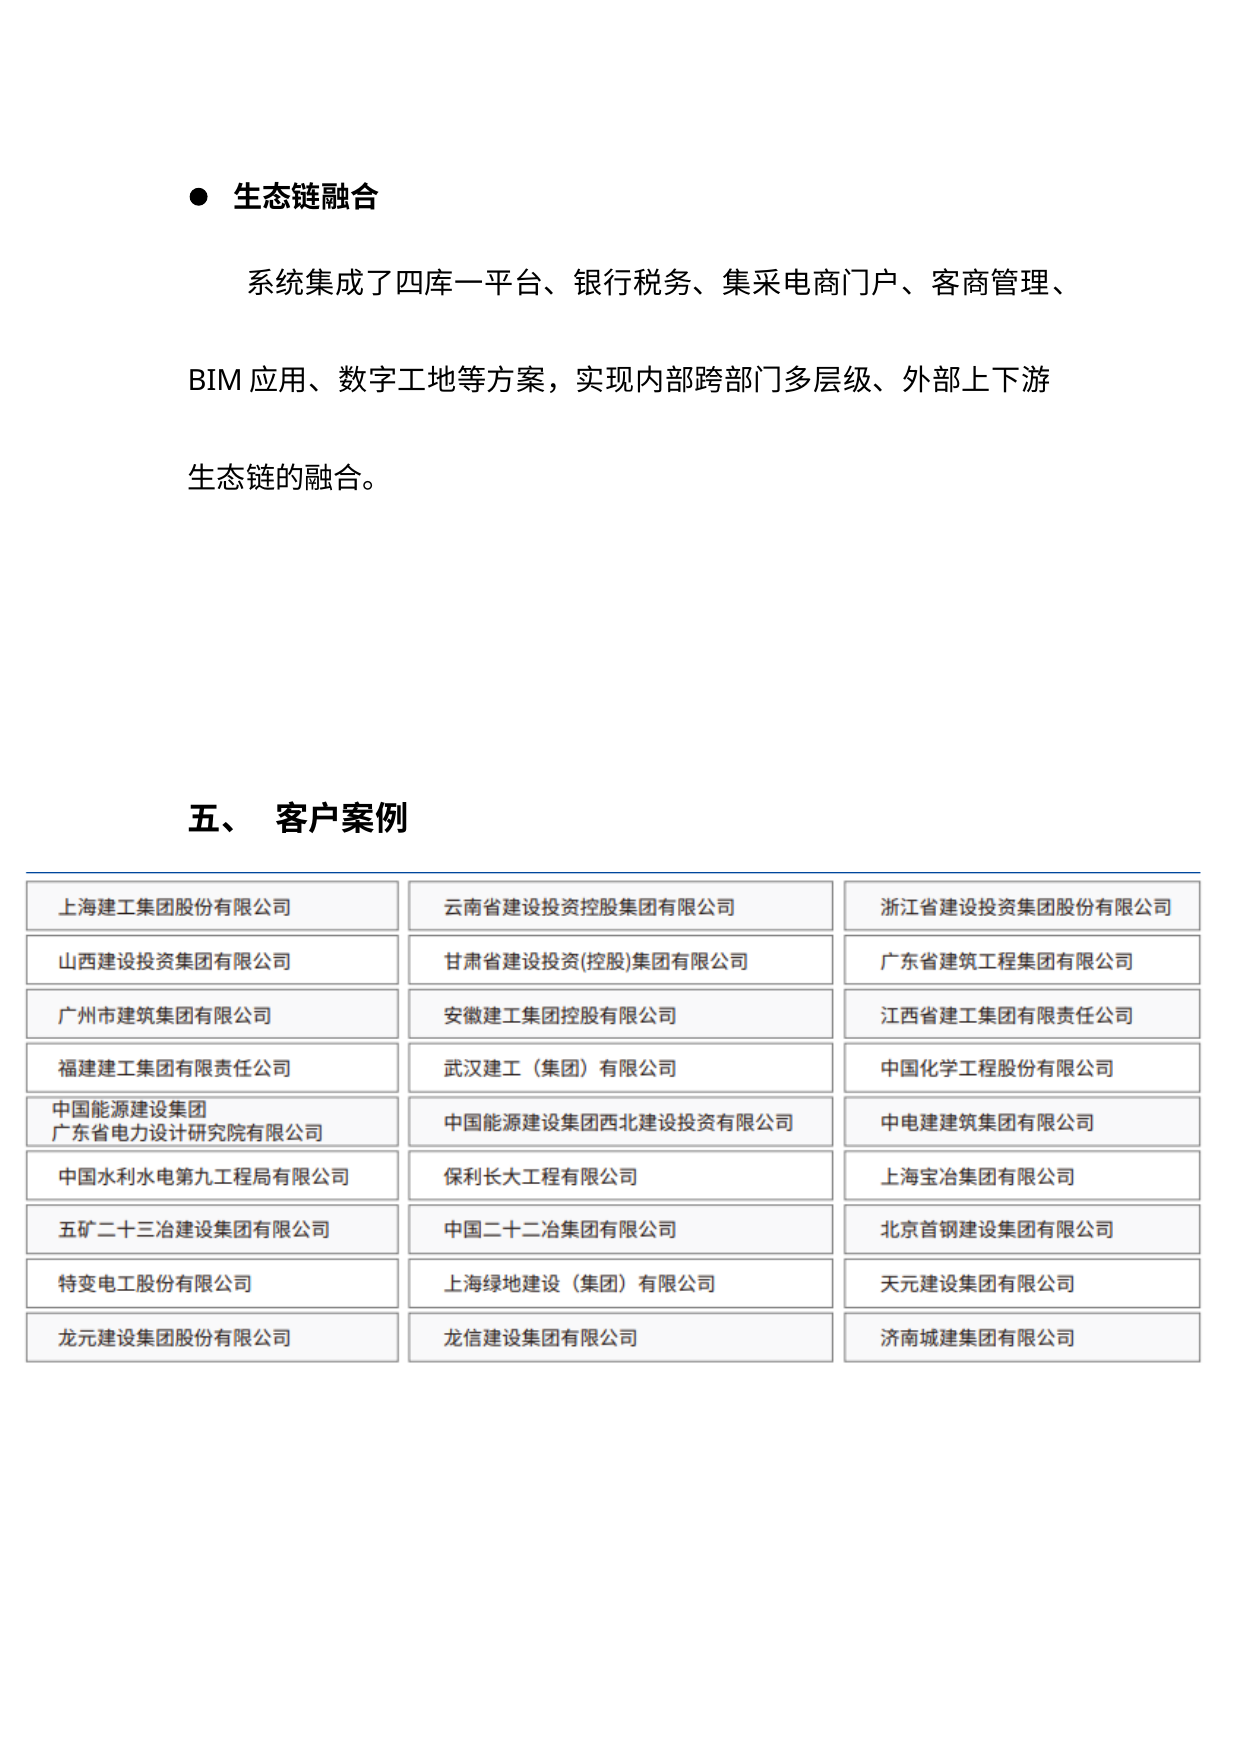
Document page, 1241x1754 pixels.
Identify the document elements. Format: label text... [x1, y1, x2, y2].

list 客户案例 [187, 784, 1053, 849]
text 系统集成了四库一平台、银行税务、集采电商门户、客商管理、BIM应用、数字工地等方案，实现内部跨部门多层级、外部上下游生态链的融合。 [187, 248, 1053, 508]
list 生态链融合 [187, 162, 1053, 227]
picture [0, 872, 1227, 1373]
